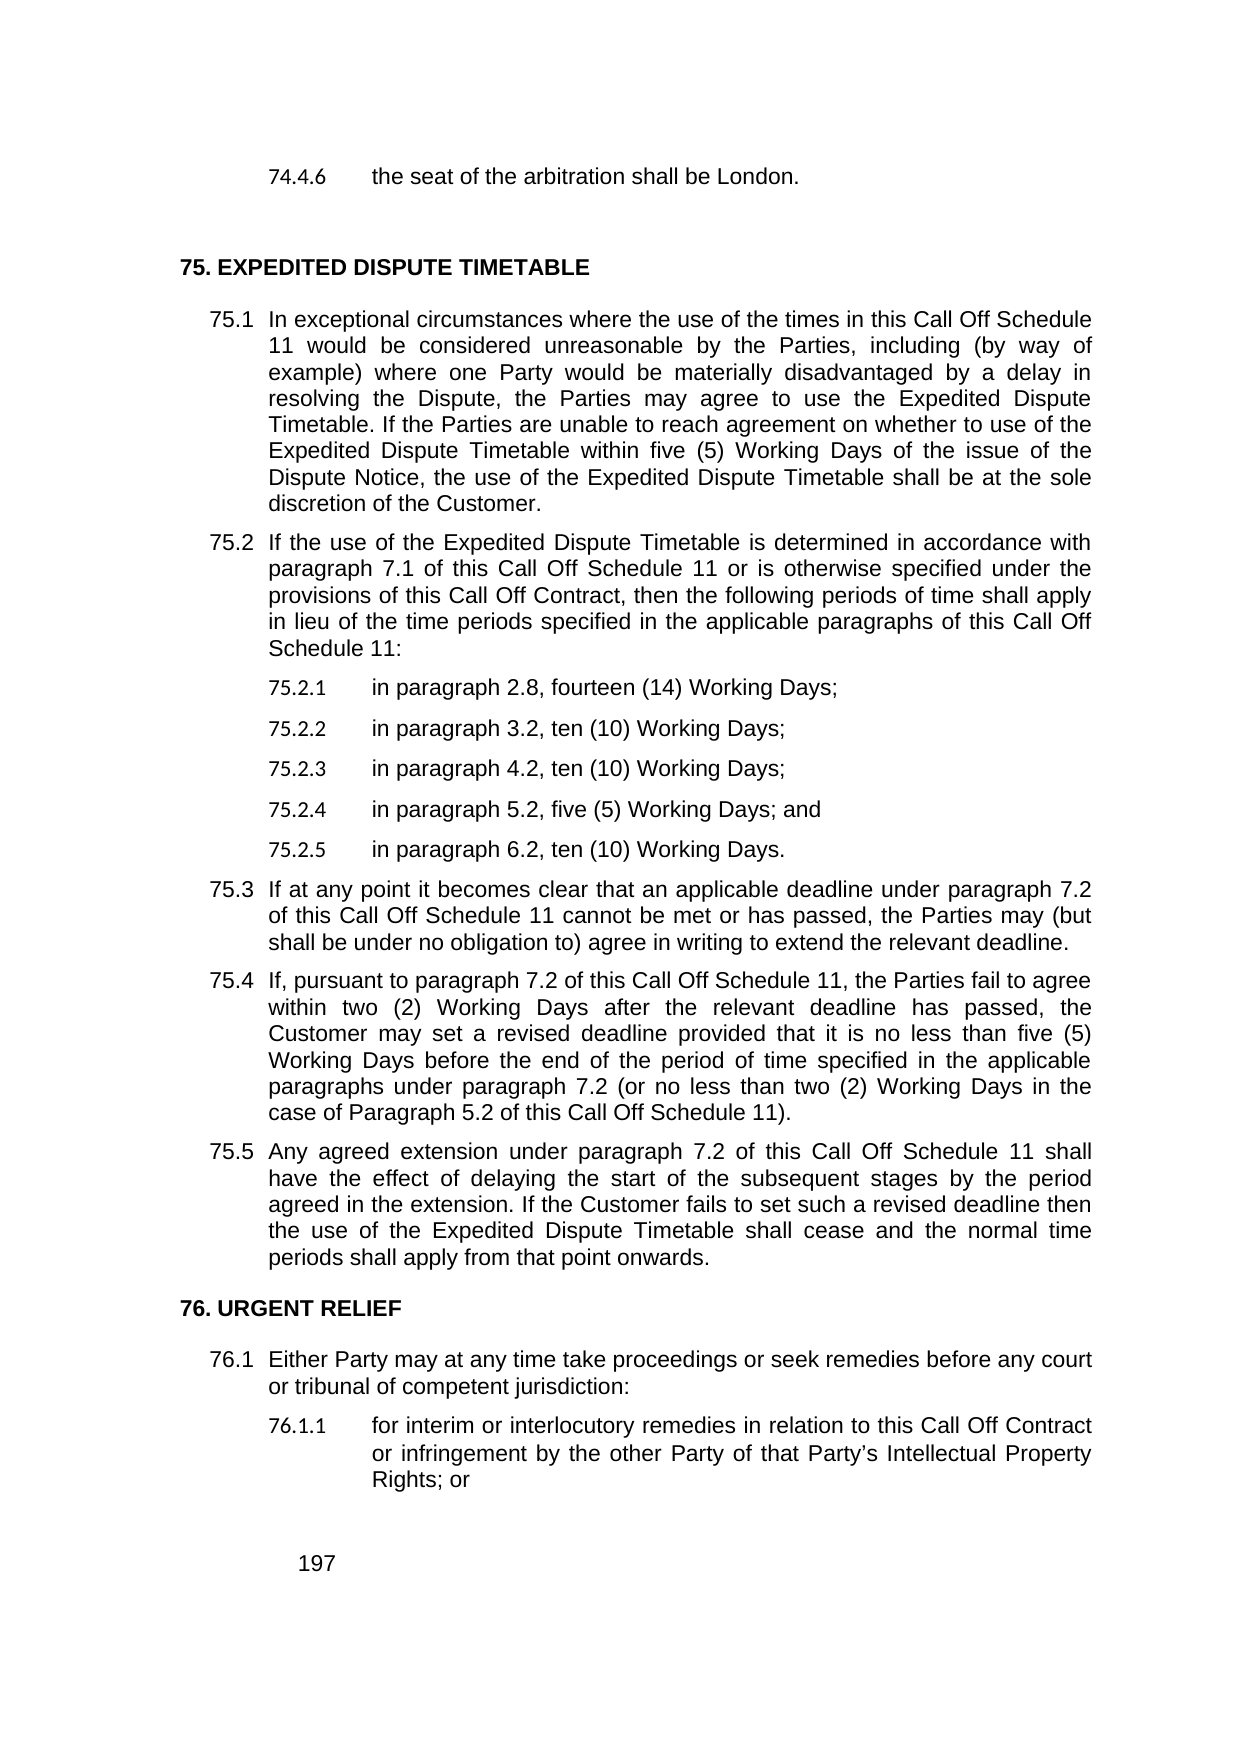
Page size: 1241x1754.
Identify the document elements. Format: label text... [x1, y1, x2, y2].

text Either Party may at any time take proceedings or seek remedies before any court or tribunal of competent jurisdiction: [209, 1346, 1093, 1399]
text If at any point it becomes clear that an applicable deadline under paragraph 7.2 of this Call Off Schedule 11 cannot be met or has passed, the Parties may (but shall be under no obligation to) agree in writing to extend the relevant deadline. [209, 876, 1093, 955]
list In exceptional circumstances where the use of the times in this Call Off Schedule 11 would be considered unreasonable by the Parties, including (by way of example) where one Party would be materially disadvantaged by a delay in resolving the Dispute, the Parties may agree to use the Expedited Dispute Timetable. If the Parties are unable to reach agreement on whether to use of the Expedited Dispute Timetable within five (5) Working Days of the issue of the Dispute Notice, the use of the Expedited Dispute Timetable shall be at the sole discretion of the Customer. [209, 306, 1093, 517]
text in paragraph 5.2, five (5) Working Days; and [268, 795, 1093, 823]
text If, pursuant to paragraph 7.2 of this Call Off Schedule 11, the Parties fail to agree within two (2) Working Days after the relevant deadline has passed, the Customer may set a revised deadline provided that it is no less than five (5) Working Days before the end of the period of time specified in the applicable paragraphs under paragraph 7.2 (or no less than two (2) Working Days in the case of Paragraph 5.2 of this Call Off Schedule 11). [209, 967, 1093, 1126]
text in paragraph 6.2, ten (10) Working Days. [268, 835, 1093, 863]
text in paragraph 3.2, ten (10) Working Days; [268, 714, 1093, 742]
text the seat of the arbitration shall be London. [268, 162, 1093, 191]
subtitle Expedited Dispute Timetable [179, 254, 1093, 281]
text in paragraph 2.8, fourteen (14) Working Days; [268, 673, 1093, 701]
text Any agreed extension under paragraph 7.2 of this Call Off Schedule 11 shall have the effect of delaying the start of the subsequent stages by the period agreed in the extension. If the Customer fails to set such a revised deadline then the use of the Expedited Dispute Timetable shall cease and the normal time periods shall apply from that point onwards. [209, 1138, 1093, 1270]
subtitle URGENT RELIEF [179, 1295, 1093, 1321]
text in paragraph 4.2, ten (10) Working Days; [268, 754, 1093, 782]
list If the use of the Expedited Dispute Timetable is determined in accordance with paragraph 7.1 of this Call Off Schedule 11 or is otherwise specified under the provisions of this Call Off Contract, then the following periods of time shall apply in lieu of the time periods specified in the applicable paragraphs of this Call Off Schedule 11: [209, 529, 1093, 661]
text for interim or interlocutory remedies in relation to this Call Off Contract or infringement by the other Party of that Party’s Intellectual Property Rights; or [268, 1411, 1093, 1492]
